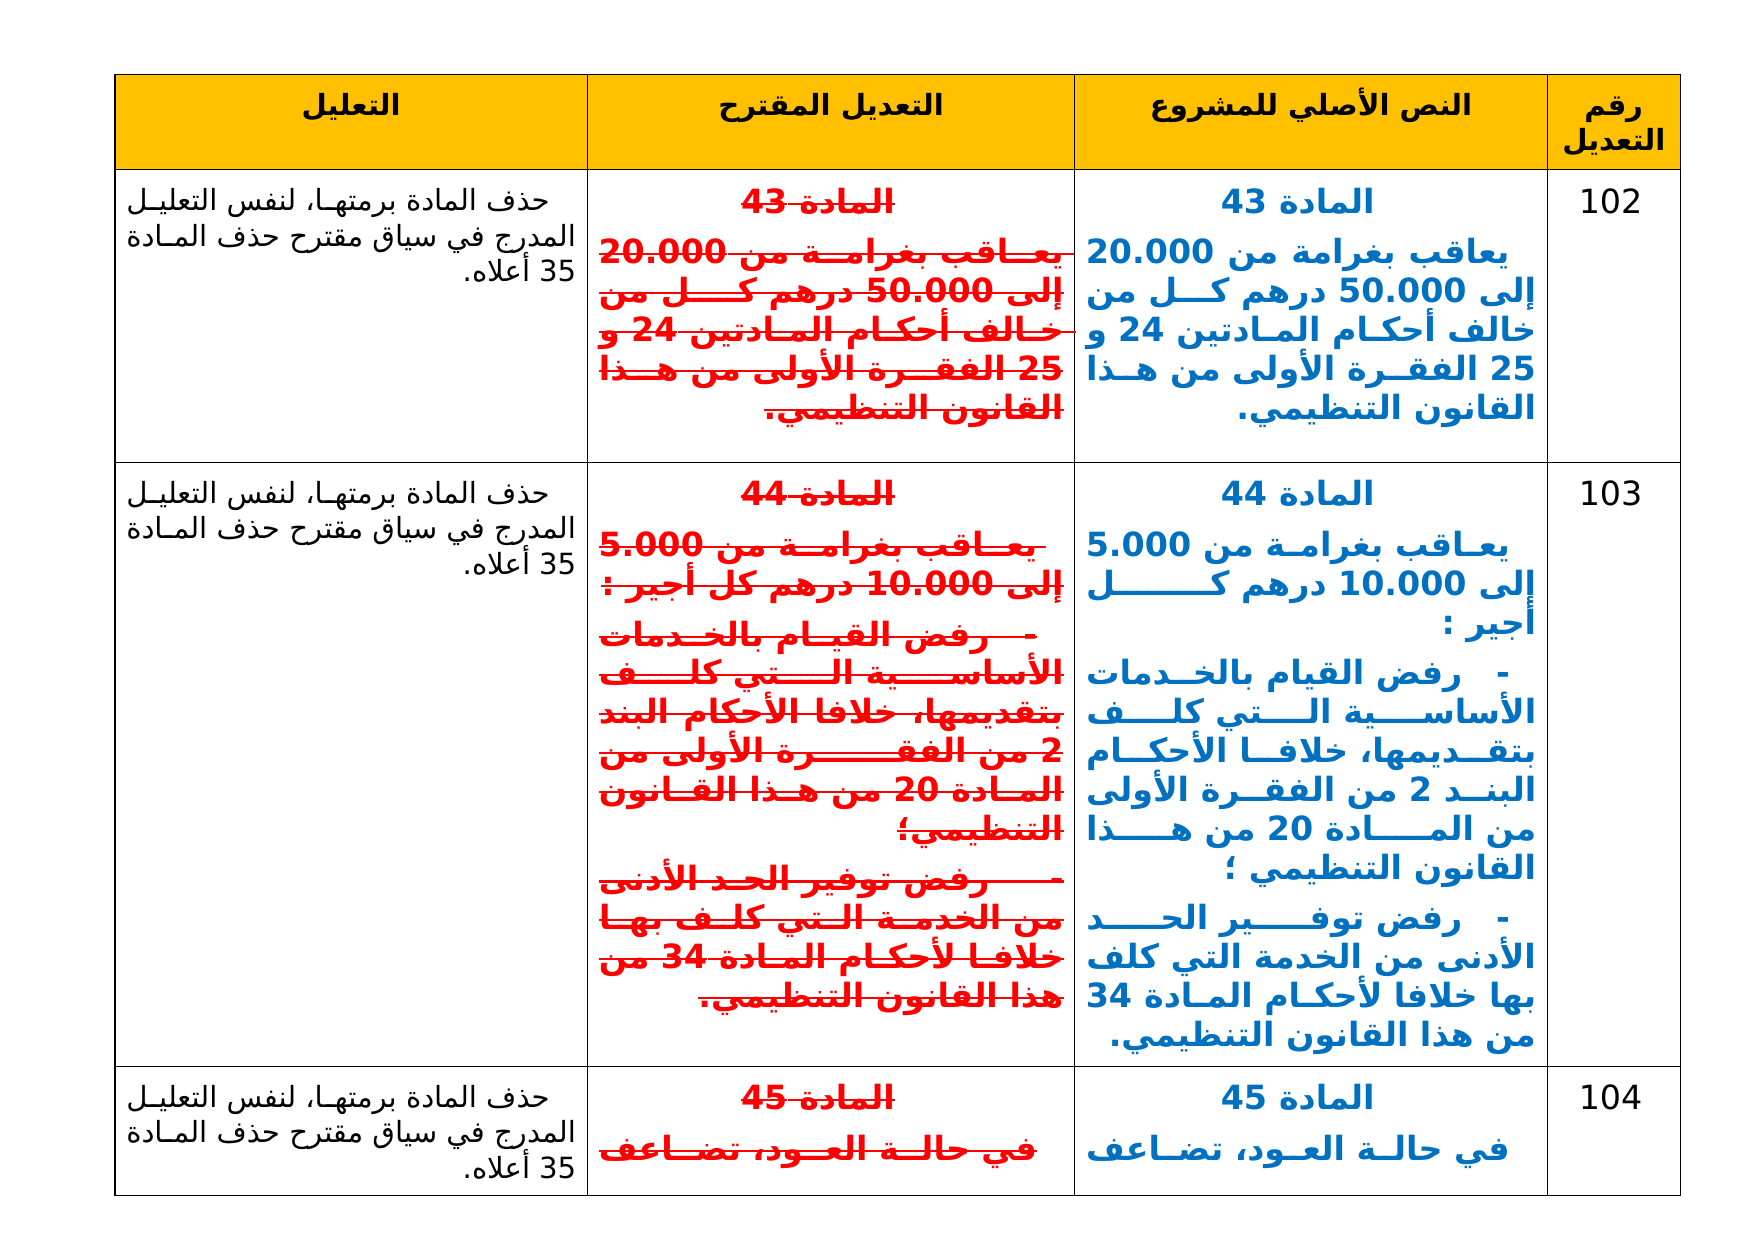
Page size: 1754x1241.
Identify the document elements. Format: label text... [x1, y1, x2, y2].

table_header النص الأصلي للمشروع [1075, 75, 1547, 169]
table_cell المادة 43 يعاقب بغرامة من 20.000 إلى 50.000 درهم كل من خالف أحكام المادتين 24 و 25 الفقرة الأولى من هذا القانون التنظيمي. [588, 170, 1074, 462]
table_cell المادة 43 يعاقب بغرامة من 20.000 إلى 50.000 درهم كل من خالف أحكام المادتين 24 و 25 الفقرة الأولى من هذا القانون التنظيمي. [1075, 170, 1547, 462]
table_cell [1075, 1067, 1547, 1195]
table_cell 102 [1548, 170, 1680, 462]
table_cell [116, 170, 587, 462]
table_header التعليل [116, 75, 587, 169]
table_cell حذف المادة برمتها، لنفس التعليل المدرج في سياق مقترح حذف المادة 35 أعلاه. [116, 463, 587, 1066]
table_header التعديل المقترح [588, 75, 1074, 169]
table_cell المادة 44 يعاقب بغرامة من 5.000 إلى 10.000 درهم كل أجير : - رفض القيام بالخدمات الأساسية التي كلف بتقديمها، خلافا الأحكام البند 2 من الفقرة الأولى من المادة 20 من هذا القانون التنظيمي؛ - رفض توفير الحد الأدنى من الخدمة التي كلف بها خلافا لأحكام المادة 34 من هذا القانون التنظيمي. [588, 463, 1074, 1066]
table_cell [588, 1067, 1074, 1195]
table_cell 103 [1548, 463, 1680, 1066]
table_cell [116, 1067, 587, 1195]
table_cell 104 [1548, 1067, 1680, 1195]
table_cell المادة 44 يعاقب بغرامة من 5.000 إلى 10.000 درهم كل أجير : - رفض القيام بالخدمات الأساسية التي كلف بتقديمها، خلافا الأحكام البند 2 من الفقرة الأولى من المادة 20 من هذا القانون التنظيمي ؛ - رفض توفير الحد الأدنى من الخدمة التي كلف بها خلافا لأحكام المادة 34 من هذا القانون التنظيمي. [1075, 463, 1547, 1066]
table_header رقم التعديل [1548, 75, 1680, 169]
